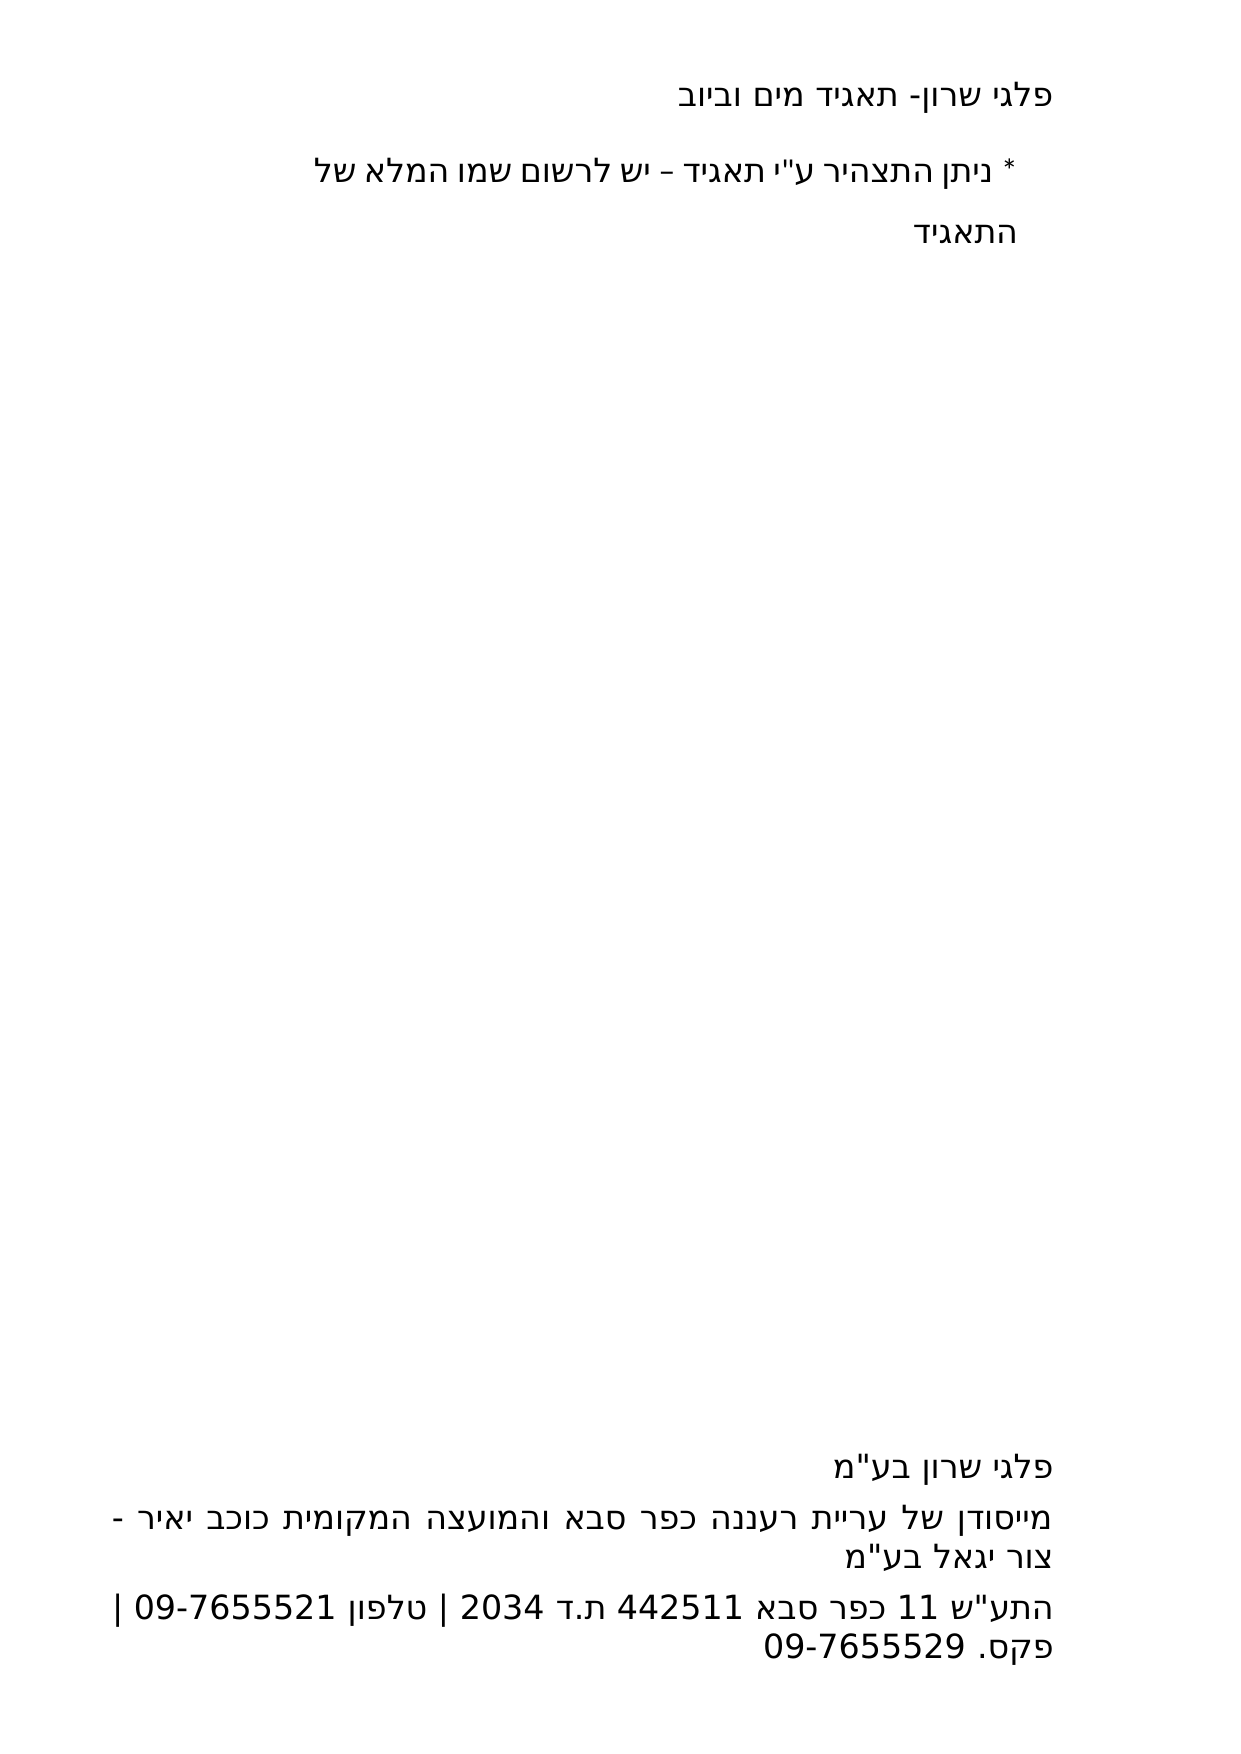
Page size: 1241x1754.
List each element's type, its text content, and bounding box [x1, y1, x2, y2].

text * ניתן התצהיר ע"י תאגיד – יש לרשום שמו המלא של התאגיד [212, 150, 1018, 252]
